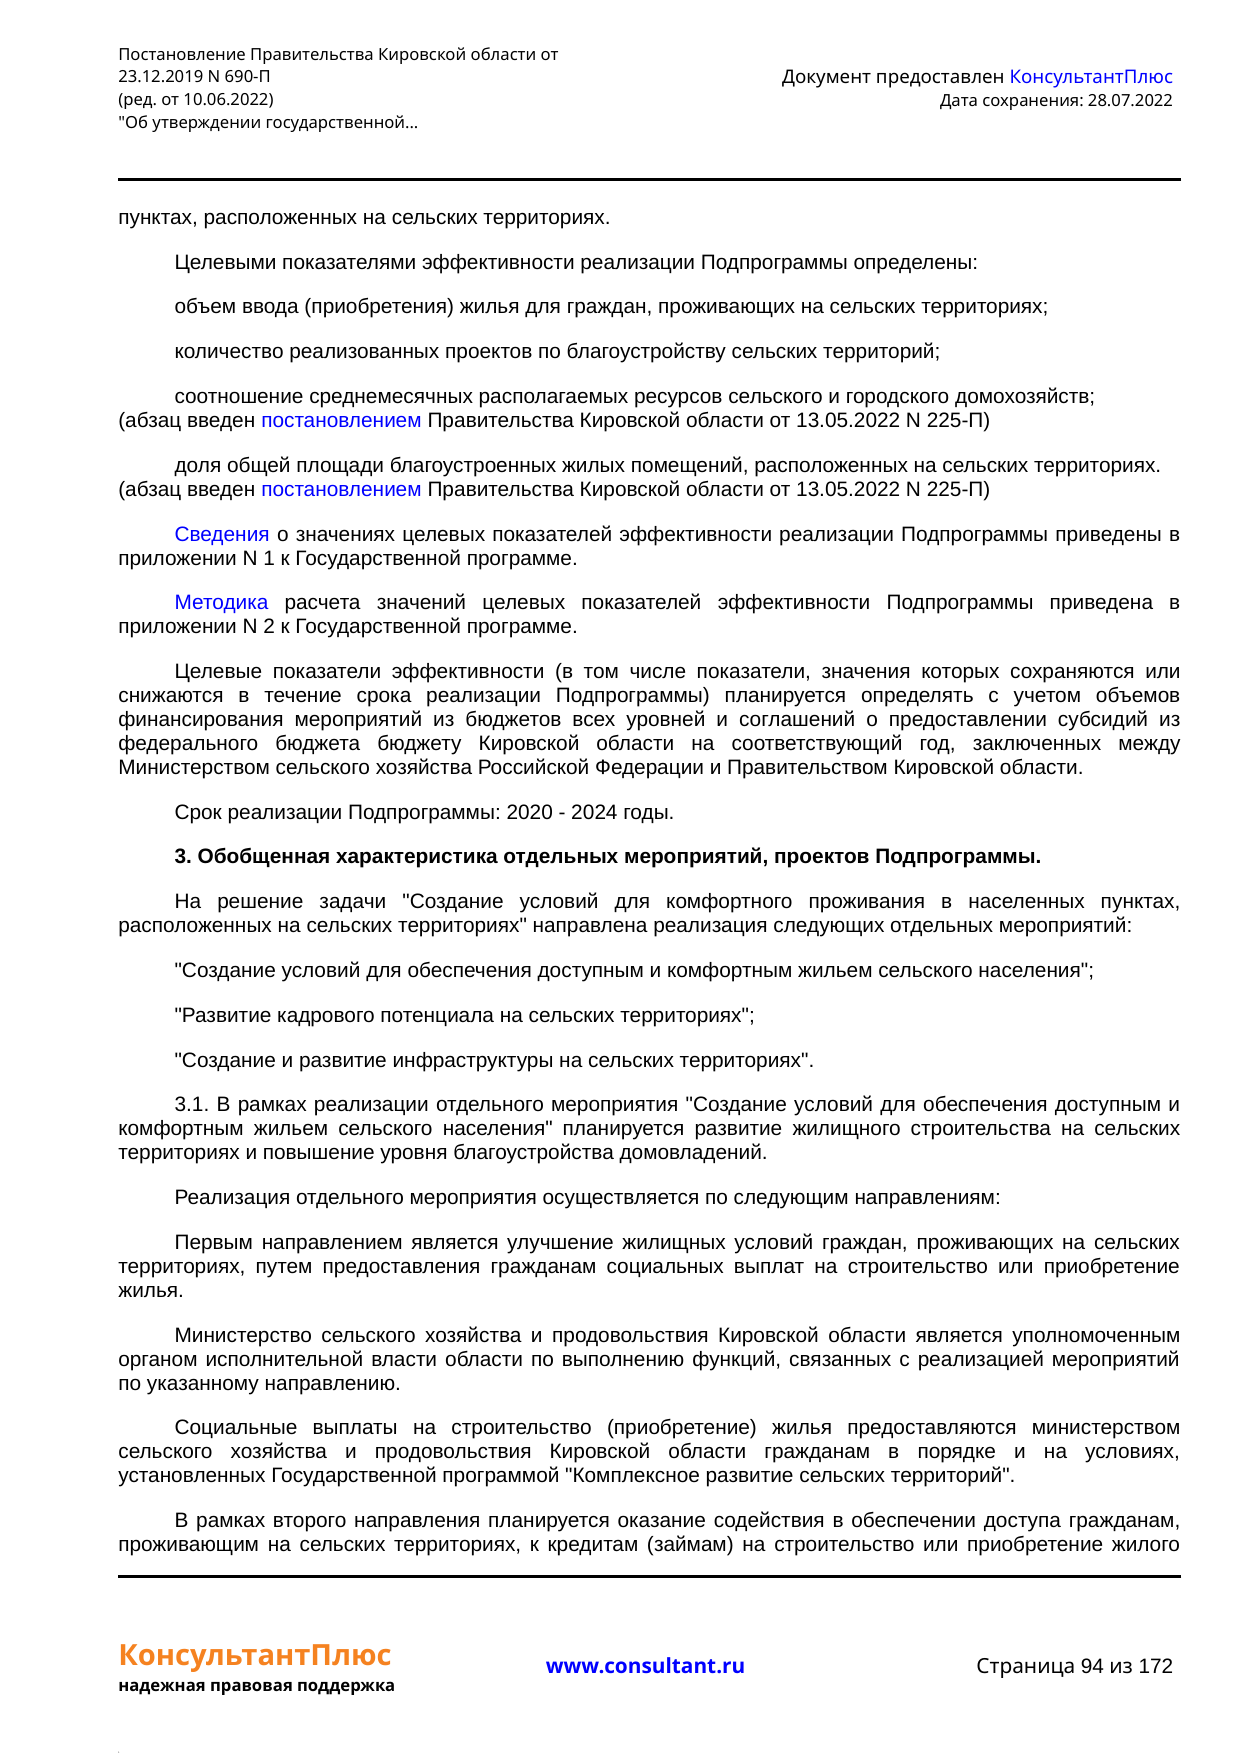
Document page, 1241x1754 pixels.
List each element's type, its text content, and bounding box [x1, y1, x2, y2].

text "Развитие кадрового потенциала на сельских территориях"; [118, 1003, 1181, 1027]
text Целевые показатели эффективности (в том числе показатели, значения которых сохраняются или снижаются в течение срока реализации Подпрограммы) планируется определять с учетом объемов финансирования мероприятий из бюджетов всех уровней и соглашений о предоставлении субсидий из федерального бюджета бюджету Кировской области на соответствующий год, заключенных между Министерством сельского хозяйства Российской Федерации и Правительством Кировской области. [118, 659, 1181, 779]
text 3.1. В рамках реализации отдельного мероприятия "Создание условий для обеспечения доступным и комфортным жильем сельского населения" планируется развитие жилищного строительства на сельских территориях и повышение уровня благоустройства домовладений. [118, 1092, 1181, 1164]
text (абзац введен постановлением Правительства Кировской области от 13.05.2022 N 225-П) [118, 477, 1181, 501]
text соотношение среднемесячных располагаемых ресурсов сельского и городского домохозяйств; [118, 384, 1181, 408]
text Срок реализации Подпрограммы: 2020 - 2024 годы. [118, 799, 1181, 823]
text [118, 1508, 1181, 1556]
text Социальные выплаты на строительство (приобретение) жилья предоставляются министерством сельского хозяйства и продовольствия Кировской области гражданам в порядке и на условиях, установленных Государственной программой "Комплексное развитие сельских территорий". [118, 1415, 1181, 1487]
text "Создание и развитие инфраструктуры на сельских территориях". [118, 1047, 1181, 1071]
text (абзац введен постановлением Правительства Кировской области от 13.05.2022 N 225-П) [118, 408, 1181, 432]
title 3. Обобщенная характеристика отдельных мероприятий, проектов Подпрограммы. [118, 844, 1181, 868]
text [118, 205, 1181, 229]
text Методика расчета значений целевых показателей эффективности Подпрограммы приведена в приложении N 2 к Государственной программе. [118, 590, 1181, 638]
text "Создание условий для обеспечения доступным и комфортным жильем сельского населения"; [118, 958, 1181, 982]
text доля общей площади благоустроенных жилых помещений, расположенных на сельских территориях. [118, 453, 1181, 477]
text На решение задачи "Создание условий для комфортного проживания в населенных пунктах, расположенных на сельских территориях" направлена реализация следующих отдельных мероприятий: [118, 889, 1181, 937]
text Первым направлением является улучшение жилищных условий граждан, проживающих на сельских территориях, путем предоставления гражданам социальных выплат на строительство или приобретение жилья. [118, 1230, 1181, 1302]
text Реализация отдельного мероприятия осуществляется по следующим направлениям: [118, 1185, 1181, 1209]
text количество реализованных проектов по благоустройству сельских территорий; [118, 339, 1181, 363]
text Целевыми показателями эффективности реализации Подпрограммы определены: [118, 249, 1181, 273]
text объем ввода (приобретения) жилья для граждан, проживающих на сельских территориях; [118, 294, 1181, 318]
text Сведения о значениях целевых показателей эффективности реализации Подпрограммы приведены в приложении N 1 к Государственной программе. [118, 521, 1181, 569]
text Министерство сельского хозяйства и продовольствия Кировской области является уполномоченным органом исполнительной власти области по выполнению функций, связанных с реализацией мероприятий по указанному направлению. [118, 1322, 1181, 1394]
